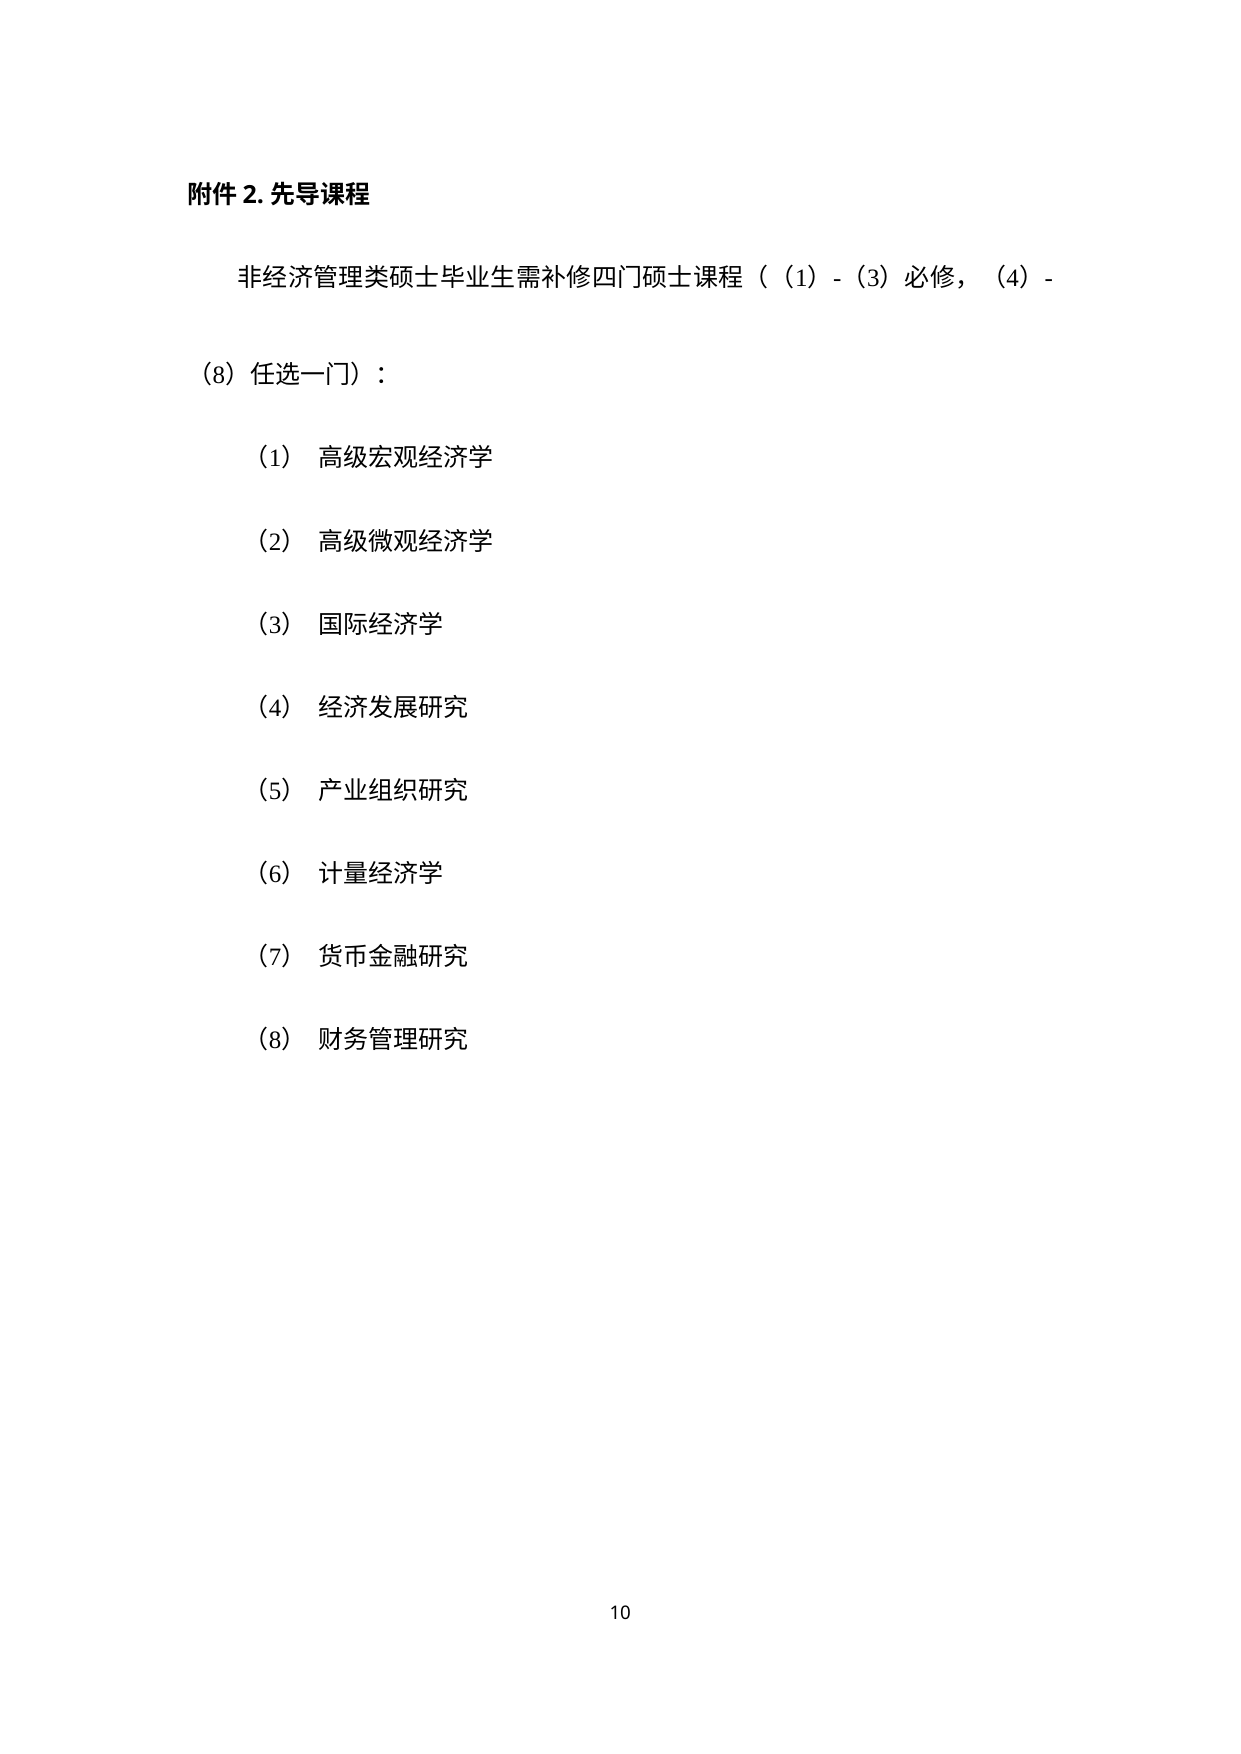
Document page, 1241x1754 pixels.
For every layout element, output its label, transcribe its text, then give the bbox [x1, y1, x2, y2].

text 非经济管理类硕士毕业生需补修四门硕士课程（（1）-（3）必修，（4）-（8）任选一门）： [187, 243, 1053, 405]
list 货币金融研究 [244, 922, 1053, 987]
list 产业组织研究 [244, 756, 1053, 821]
list 计量经济学 [244, 839, 1053, 904]
list 高级宏观经济学 [244, 423, 1053, 488]
text 附件2. 先导课程 [187, 160, 1053, 225]
list 经济发展研究 [244, 673, 1053, 738]
list 高级微观经济学 [244, 507, 1053, 572]
list 国际经济学 [244, 590, 1053, 655]
list 财务管理研究 [244, 1005, 1053, 1070]
